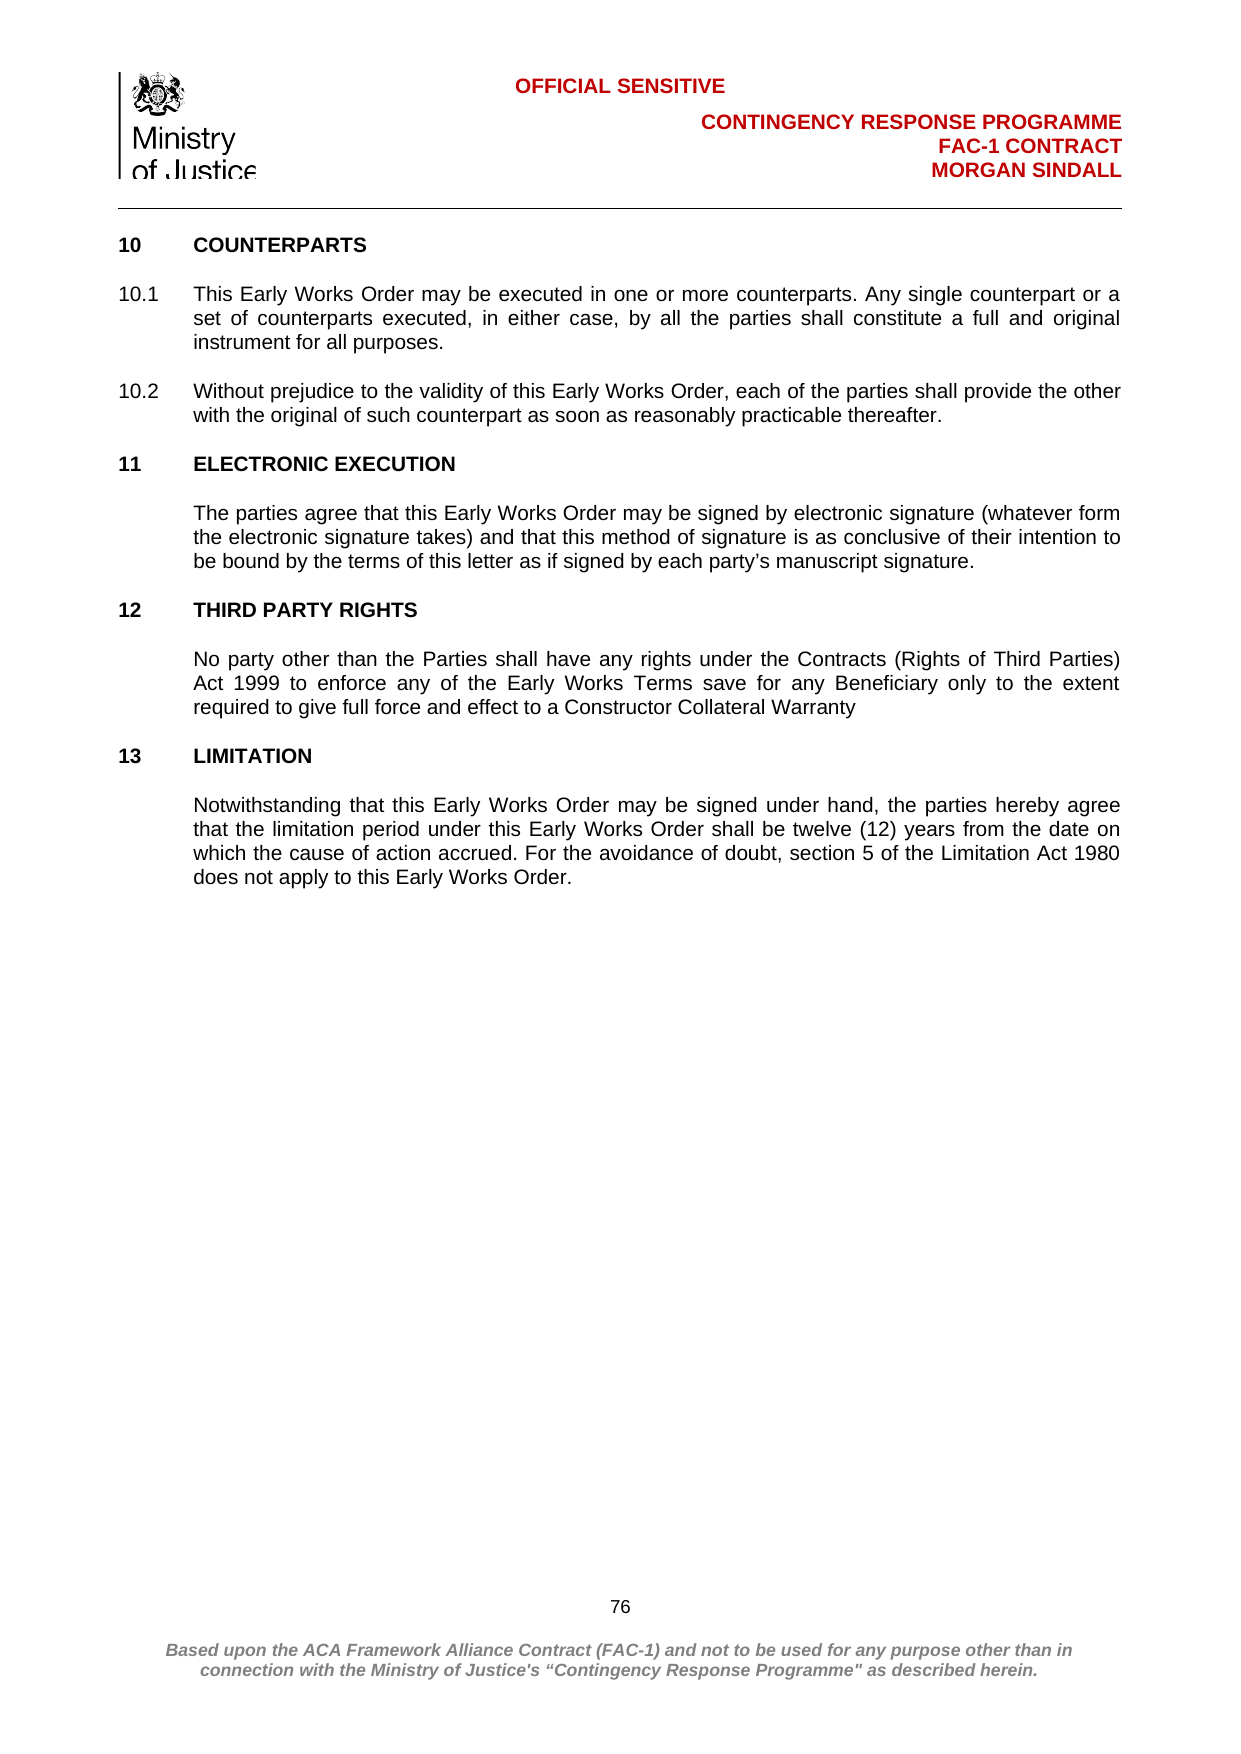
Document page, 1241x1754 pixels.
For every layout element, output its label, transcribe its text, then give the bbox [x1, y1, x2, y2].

text Without prejudice to the validity of this Early Works Order, each of the parties shall provide the other with the original of such counterpart as soon as reasonably practicable thereafter. [118, 379, 1122, 427]
text No party other than the Parties shall have any rights under the Contracts (Rights of Third Parties) Act 1999 to enforce any of the Early Works Terms save for any Beneficiary only to the extent required to give full force and effect to a Constructor Collateral Warranty [193, 647, 1122, 719]
text electronic execution [118, 452, 1122, 476]
text counterparts [118, 233, 1122, 257]
text third party rights [118, 598, 1122, 622]
picture [118, 72, 256, 179]
text limitation [118, 744, 1122, 768]
text Notwithstanding that this Early Works Order may be signed under hand, the parties hereby agree that the limitation period under this Early Works Order shall be twelve (12) years from the date on which the cause of action accrued. For the avoidance of doubt, section 5 of the Limitation Act 1980 does not apply to this Early Works Order. [193, 793, 1122, 888]
text This Early Works Order may be executed in one or more counterparts. Any single counterpart or a set of counterparts executed, in either case, by all the parties shall constitute a full and original instrument for all purposes. [118, 282, 1122, 354]
text The parties agree that this Early Works Order may be signed by electronic signature (whatever form the electronic signature takes) and that this method of signature is as conclusive of their intention to be bound by the terms of this letter as if signed by each party’s manuscript signature. [193, 501, 1122, 573]
